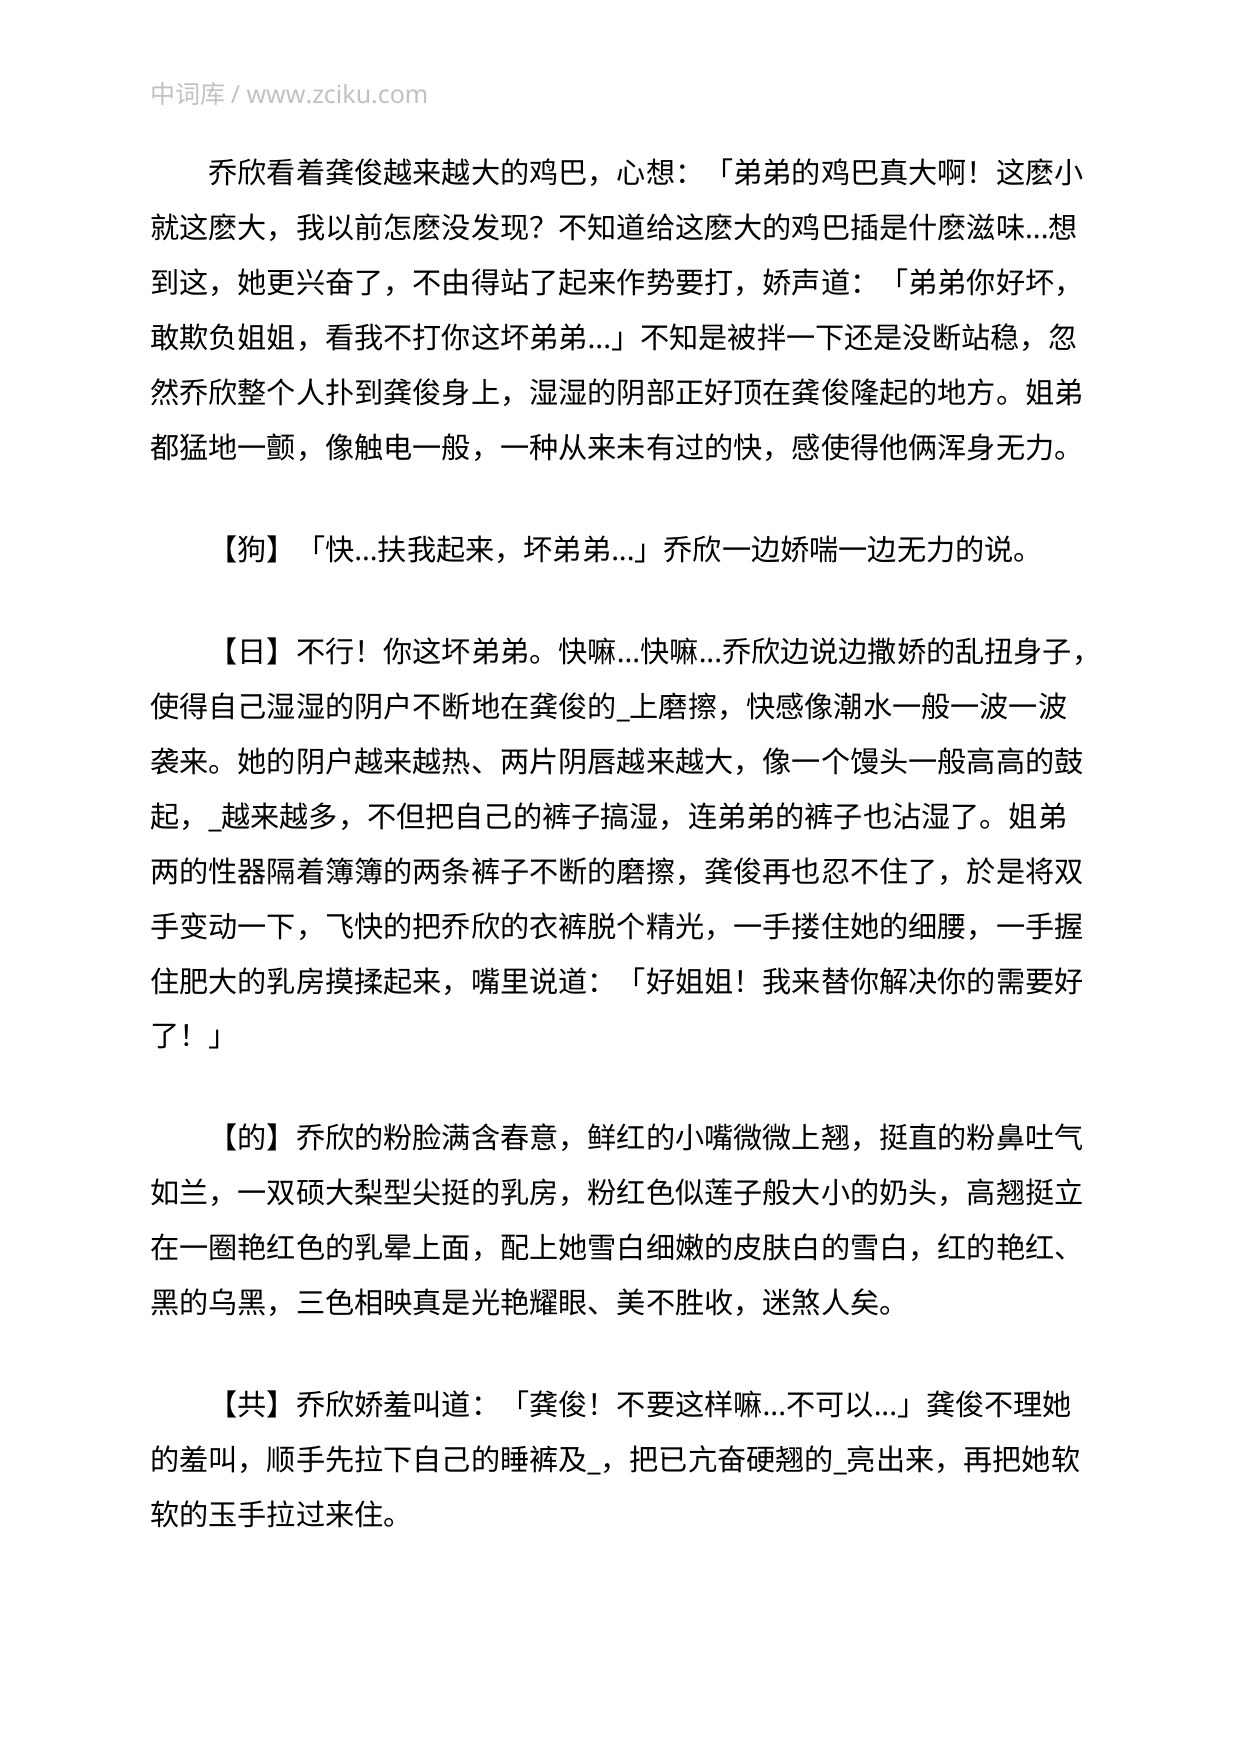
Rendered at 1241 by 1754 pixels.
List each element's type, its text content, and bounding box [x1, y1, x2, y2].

text 【的】乔欣的粉脸满含春意，鲜红的小嘴微微上翘，挺直的粉鼻吐气如兰，一双硕大梨型尖挺的乳房，粉红色似莲子般大小的奶头，高翘挺立在一圈艳红色的乳晕上面，配上她雪白细嫩的皮肤白的雪白，红的艳红、黑的乌黑，三色相映真是光艳耀眼、美不胜收，迷煞人矣。 [150, 1115, 1090, 1322]
text 【狗】「快...扶我起来，坏弟弟...」乔欣一边娇喘一边无力的说。 [150, 526, 1090, 569]
text 【日】不行！你这坏弟弟。快嘛...快嘛...乔欣边说边撒娇的乱扭身子，使得自己湿湿的阴户不断地在龚俊的_上磨擦，快感像潮水一般一波一波袭来。她的阴户越来越热、两片阴唇越来越大，像一个馒头一般高高的鼓起，_越来越多，不但把自己的裤子搞湿，连弟弟的裤子也沾湿了。姐弟两的性器隔着簿簿的两条裤子不断的磨擦，龚俊再也忍不住了，於是将双手变动一下，飞快的把乔欣的衣裤脱个精光，一手搂住她的细腰，一手握住肥大的乳房摸揉起来，嘴里说道：「好姐姐！我来替你解决你的需要好了！」 [150, 628, 1090, 1055]
text 【共】乔欣娇羞叫道：「龚俊！不要这样嘛...不可以...」龚俊不理她的羞叫，顺手先拉下自己的睡裤及_，把已亢奋硬翘的_亮出来，再把她软软的玉手拉过来住。 [150, 1381, 1090, 1533]
text 乔欣看着龚俊越来越大的鸡巴，心想：「弟弟的鸡巴真大啊！这麽小就这麽大，我以前怎麽没发现？不知道给这麽大的鸡巴插是什麽滋味...想到这，她更兴奋了，不由得站了起来作势要打，娇声道：「弟弟你好坏，敢欺负姐姐，看我不打你这坏弟弟...」不知是被拌一下还是没断站稳，忽然乔欣整个人扑到龚俊身上，湿湿的阴部正好顶在龚俊隆起的地方。姐弟都猛地一颤，像触电一般，一种从来未有过的快，感使得他俩浑身无力。 [150, 150, 1090, 467]
